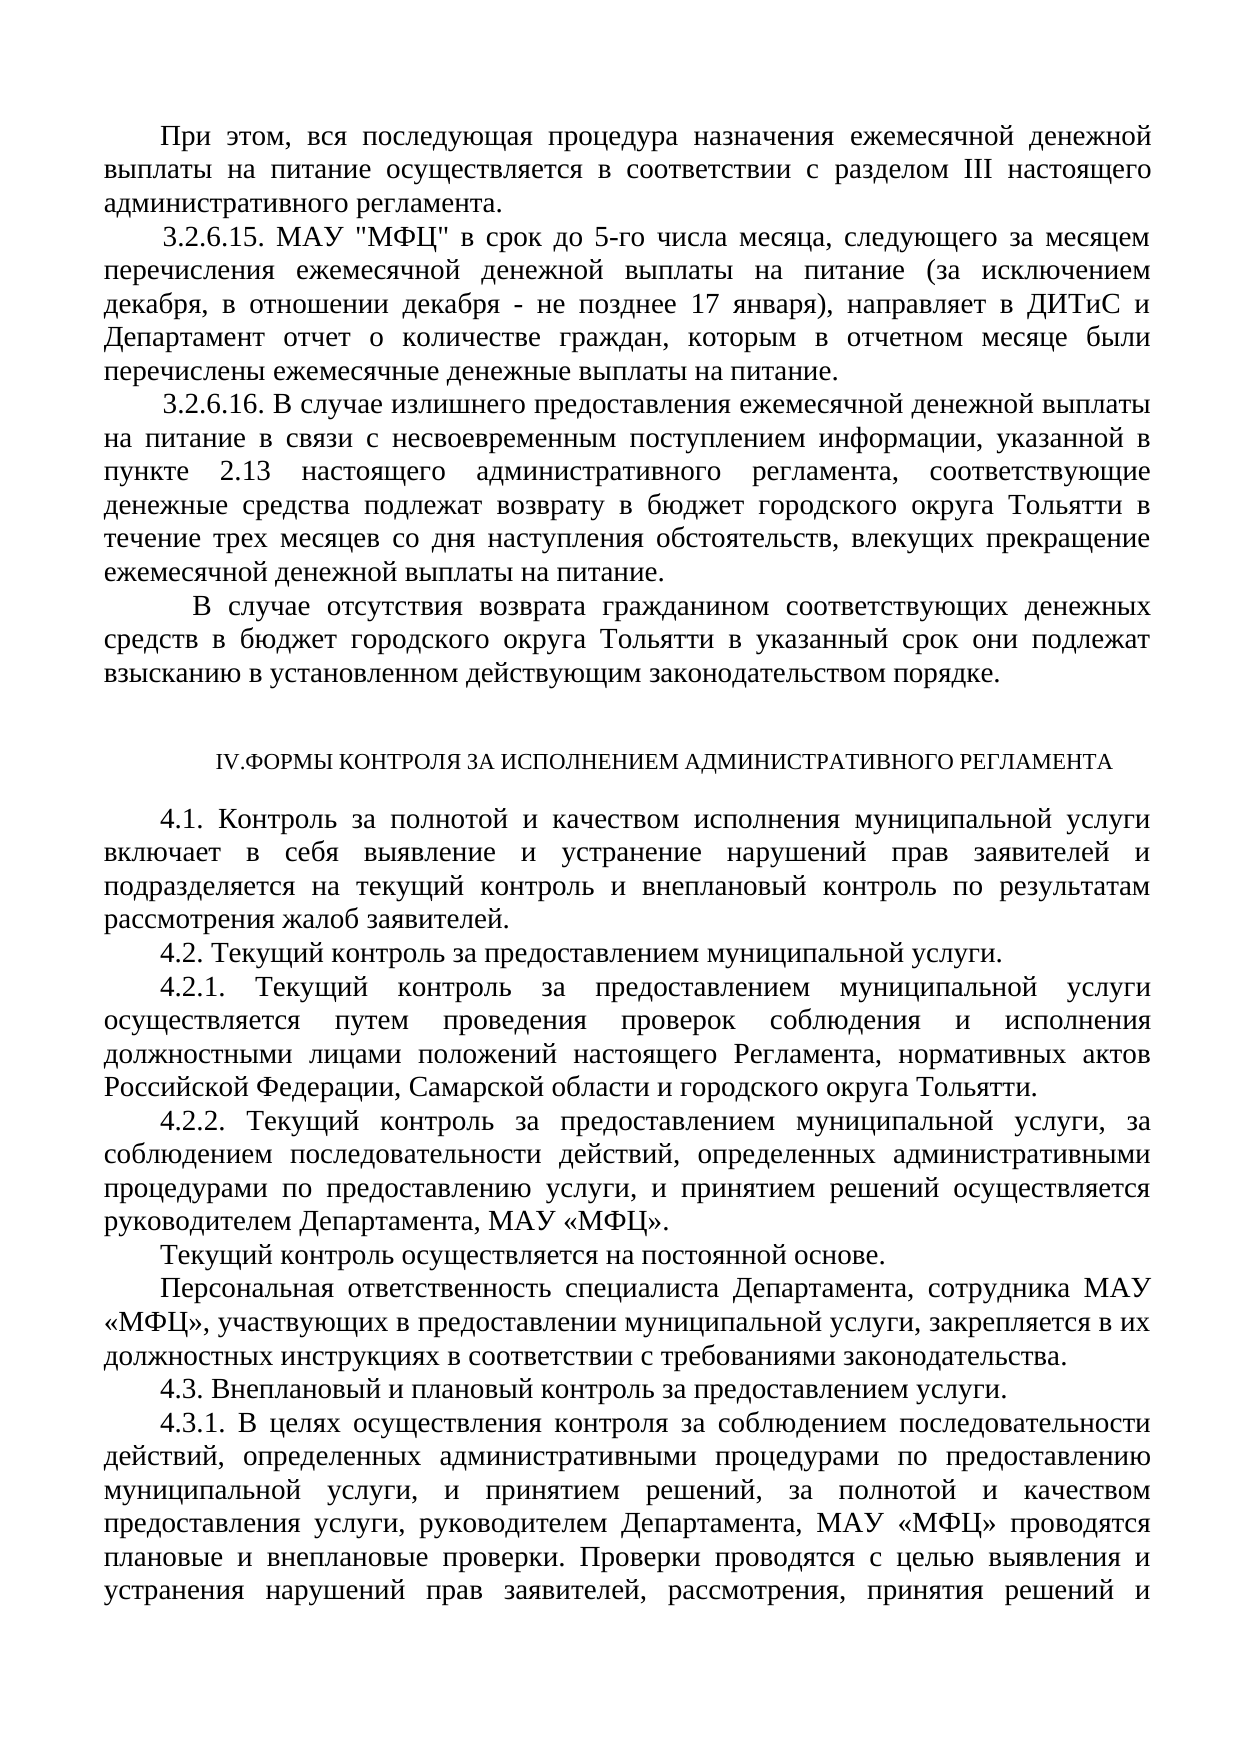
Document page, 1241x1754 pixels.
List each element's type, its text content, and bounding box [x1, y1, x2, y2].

text Персональная ответственность специалиста Департамента, сотрудника МАУ «МФЦ», участвующих в предоставлении муниципальной услуги, закрепляется в их должностных инструкциях в соответствии с требованиями законодательства. [103, 1271, 1152, 1371]
text 3.2.6.16. В случае излишнего предоставления ежемесячной денежной выплаты на питание в связи с несвоевременным поступлением информации, указанной в пункте 2.13 настоящего административного регламента, соответствующие денежные средства подлежат возврату в бюджет городского округа Тольятти в течение трех месяцев со дня наступления обстоятельств, влекущих прекращение ежемесячной денежной выплаты на питание. [103, 386, 1152, 588]
text IV.ФОРМЫ КОНТРОЛЯ ЗА ИСПОЛНЕНИЕМ АДМИНИСТРАТИВНОГО РЕГЛАМЕНТА [177, 748, 1152, 774]
text В случае отсутствия возврата гражданином соответствующих денежных средств в бюджет городского округа Тольятти в указанный срок они подлежат взысканию в установленном действующим законодательством порядке. [103, 588, 1152, 688]
text Текущий контроль осуществляется на постоянной основе. [103, 1237, 1152, 1271]
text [103, 1405, 1152, 1606]
text 4.1. Контроль за полнотой и качеством исполнения муниципальной услуги включает в себя выявление и устранение нарушений прав заявителей и подразделяется на текущий контроль и внеплановый контроль по результатам рассмотрения жалоб заявителей. [103, 801, 1152, 935]
text 4.2. Текущий контроль за предоставлением муниципальной услуги. [103, 935, 1152, 969]
text При этом, вся последующая процедура назначения ежемесячной денежной выплаты на питание осуществляется в соответствии с разделом III настоящего административного регламента. [103, 118, 1152, 219]
text 4.2.2. Текущий контроль за предоставлением муниципальной услуги, за соблюдением последовательности действий, определенных административными процедурами по предоставлению услуги, и принятием решений осуществляется руководителем Департамента, МАУ «МФЦ». [103, 1103, 1152, 1237]
text 4.2.1. Текущий контроль за предоставлением муниципальной услуги осуществляется путем проведения проверок соблюдения и исполнения должностными лицами положений настоящего Регламента, нормативных актов Российской Федерации, Самарской области и городского округа Тольятти. [103, 969, 1152, 1103]
text 3.2.6.15. МАУ "МФЦ" в срок до 5-го числа месяца, следующего за месяцем перечисления ежемесячной денежной выплаты на питание (за исключением декабря, в отношении декабря - не позднее 17 января), направляет в ДИТиС и Департамент отчет о количестве граждан, которым в отчетном месяце были перечислены ежемесячные денежные выплаты на питание. [103, 219, 1152, 386]
text 4.3. Внеплановый и плановый контроль за предоставлением услуги. [103, 1371, 1152, 1405]
